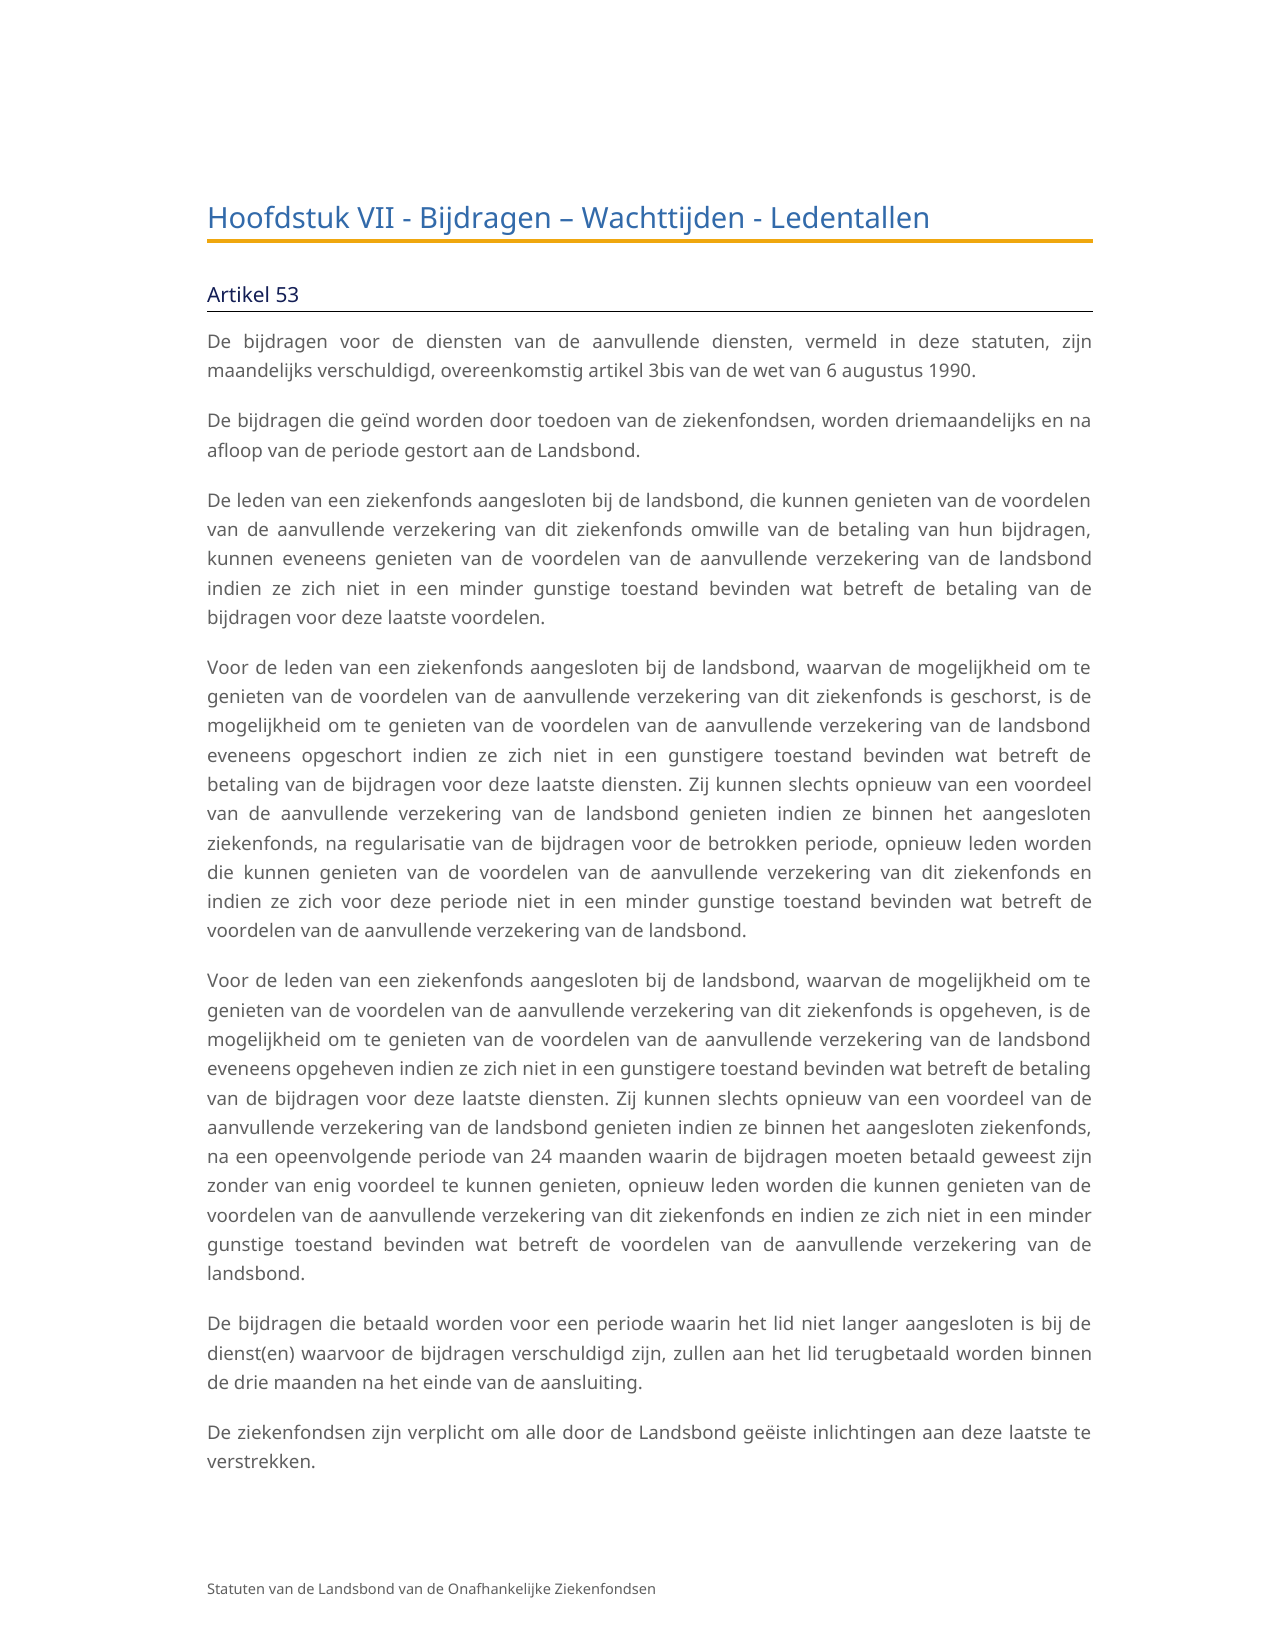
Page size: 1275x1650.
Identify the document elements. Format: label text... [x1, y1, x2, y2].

subtitle Artikel 53 [207, 280, 1093, 311]
text De bijdragen die betaald worden voor een periode waarin het lid niet langer aangesloten is bij de dienst(en) waarvoor de bijdragen verschuldigd zijn, zullen aan het lid terugbetaald worden binnen de drie maanden na het einde van de aansluiting. [207, 1311, 1093, 1395]
subtitle Hoofdstuk VII - Bijdragen – Wachttijden - Ledentallen [207, 198, 1093, 239]
text De bijdragen voor de diensten van de aanvullende diensten, vermeld in deze statuten, zijn maandelijks verschuldigd, overeenkomstig artikel 3bis van de wet van 6 augustus 1990. [207, 328, 1093, 383]
text De bijdragen die geïnd worden door toedoen van de ziekenfondsen, worden driemaandelijks en na afloop van de periode gestort aan de Landsbond. [207, 408, 1093, 462]
text Voor de leden van een ziekenfonds aangesloten bij de landsbond, waarvan de mogelijkheid om te genieten van de voordelen van de aanvullende verzekering van dit ziekenfonds is geschorst, is de mogelijkheid om te genieten van de voordelen van de aanvullende verzekering van de landsbond eveneens opgeschort indien ze zich niet in een gunstigere toestand bevinden wat betreft de betaling van de bijdragen voor deze laatste diensten. Zij kunnen slechts opnieuw van een voordeel van de aanvullende verzekering van de landsbond genieten indien ze binnen het aangesloten ziekenfonds, na regularisatie van de bijdragen voor de betrokken periode, opnieuw leden worden die kunnen genieten van de voordelen van de aanvullende verzekering van dit ziekenfonds en indien ze zich voor deze periode niet in een minder gunstige toestand bevinden wat betreft de voordelen van de aanvullende verzekering van de landsbond. [207, 654, 1093, 943]
text De leden van een ziekenfonds aangesloten bij de landsbond, die kunnen genieten van de voordelen van de aanvullende verzekering van dit ziekenfonds omwille van de betaling van hun bijdragen, kunnen eveneens genieten van de voordelen van de aanvullende verzekering van de landsbond indien ze zich niet in een minder gunstige toestand bevinden wat betreft de betaling van de bijdragen voor deze laatste voordelen. [207, 487, 1093, 630]
text De ziekenfondsen zijn verplicht om alle door de Landsbond geëiste inlichtingen aan deze laatste te verstrekken. [207, 1419, 1093, 1474]
text Voor de leden van een ziekenfonds aangesloten bij de landsbond, waarvan de mogelijkheid om te genieten van de voordelen van de aanvullende verzekering van dit ziekenfonds is opgeheven, is de mogelijkheid om te genieten van de voordelen van de aanvullende verzekering van de landsbond eveneens opgeheven indien ze zich niet in een gunstigere toestand bevinden wat betreft de betaling van de bijdragen voor deze laatste diensten. Zij kunnen slechts opnieuw van een voordeel van de aanvullende verzekering van de landsbond genieten indien ze binnen het aangesloten ziekenfonds, na een opeenvolgende periode van 24 maanden waarin de bijdragen moeten betaald geweest zijn zonder van enig voordeel te kunnen genieten, opnieuw leden worden die kunnen genieten van de voordelen van de aanvullende verzekering van dit ziekenfonds en indien ze zich niet in een minder gunstige toestand bevinden wat betreft de voordelen van de aanvullende verzekering van de landsbond. [207, 968, 1093, 1286]
